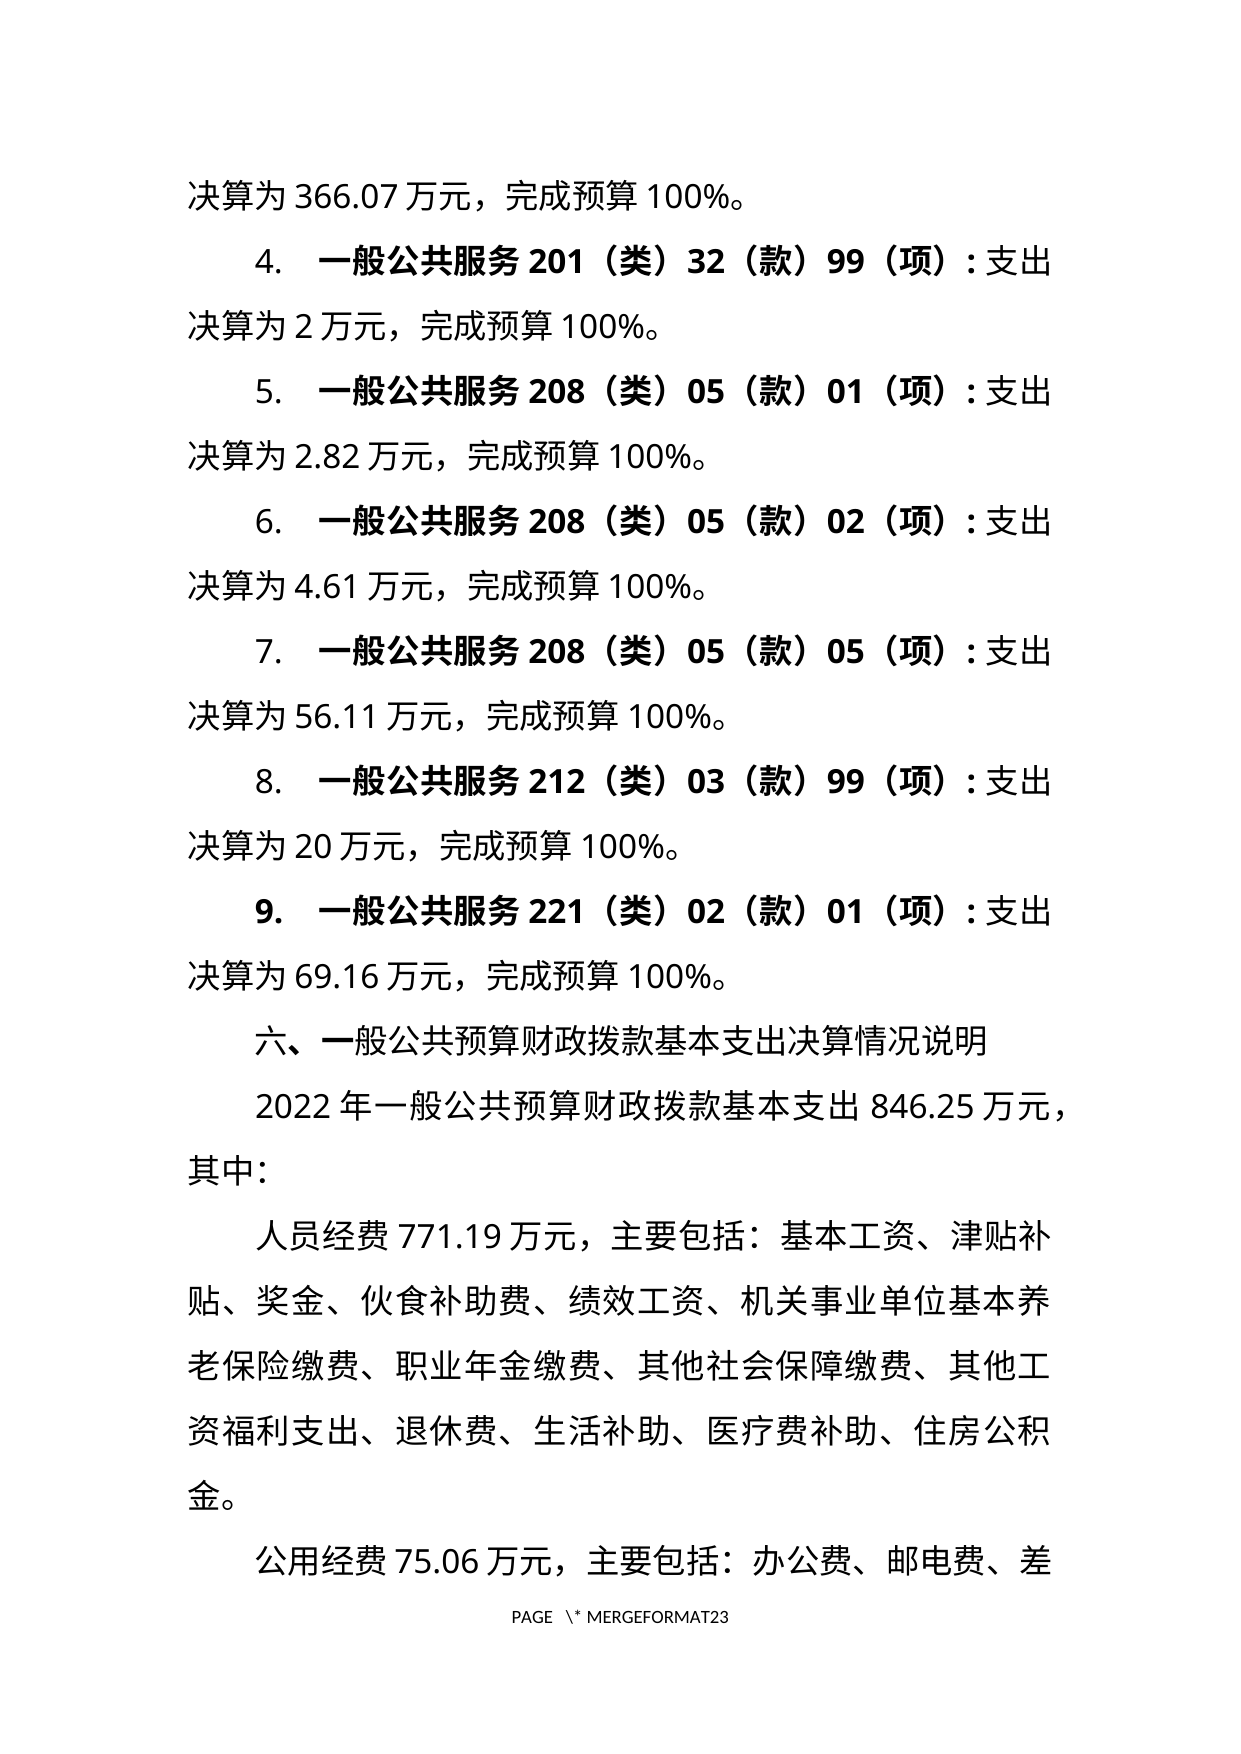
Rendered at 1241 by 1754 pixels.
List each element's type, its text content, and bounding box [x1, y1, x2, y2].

list 一般公共服务212（类）03（款）99（项）: 支出决算为20万元，完成预算 100%。 [187, 747, 1053, 877]
list 一般公共服务208（类）05（款）05（项）: 支出决算为56.11万元，完成预算 100%。 [187, 617, 1053, 747]
text 六、一般公共预算财政拨款基本支出决算情况说明 [187, 1007, 1053, 1072]
list 一般公共服务201（类）32（款）99（项）: 支出决算为2万元，完成预算100%。 [187, 227, 1053, 357]
list 一般公共服务221（类）02（款）01（项）: 支出决算为69.16万元，完成预算 100%。 [187, 877, 1053, 1007]
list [187, 162, 1053, 227]
list 一般公共服务208（类）05（款）02（项）: 支出决算为4.61万元，完成预算100%。 [187, 487, 1053, 617]
list 一般公共服务208（类）05（款）01（项）: 支出决算为2.82万元，完成预算100%。 [187, 357, 1053, 487]
text 2022年一般公共预算财政拨款基本支出846.25万元，其中： [187, 1072, 1053, 1202]
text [187, 1202, 1053, 1592]
